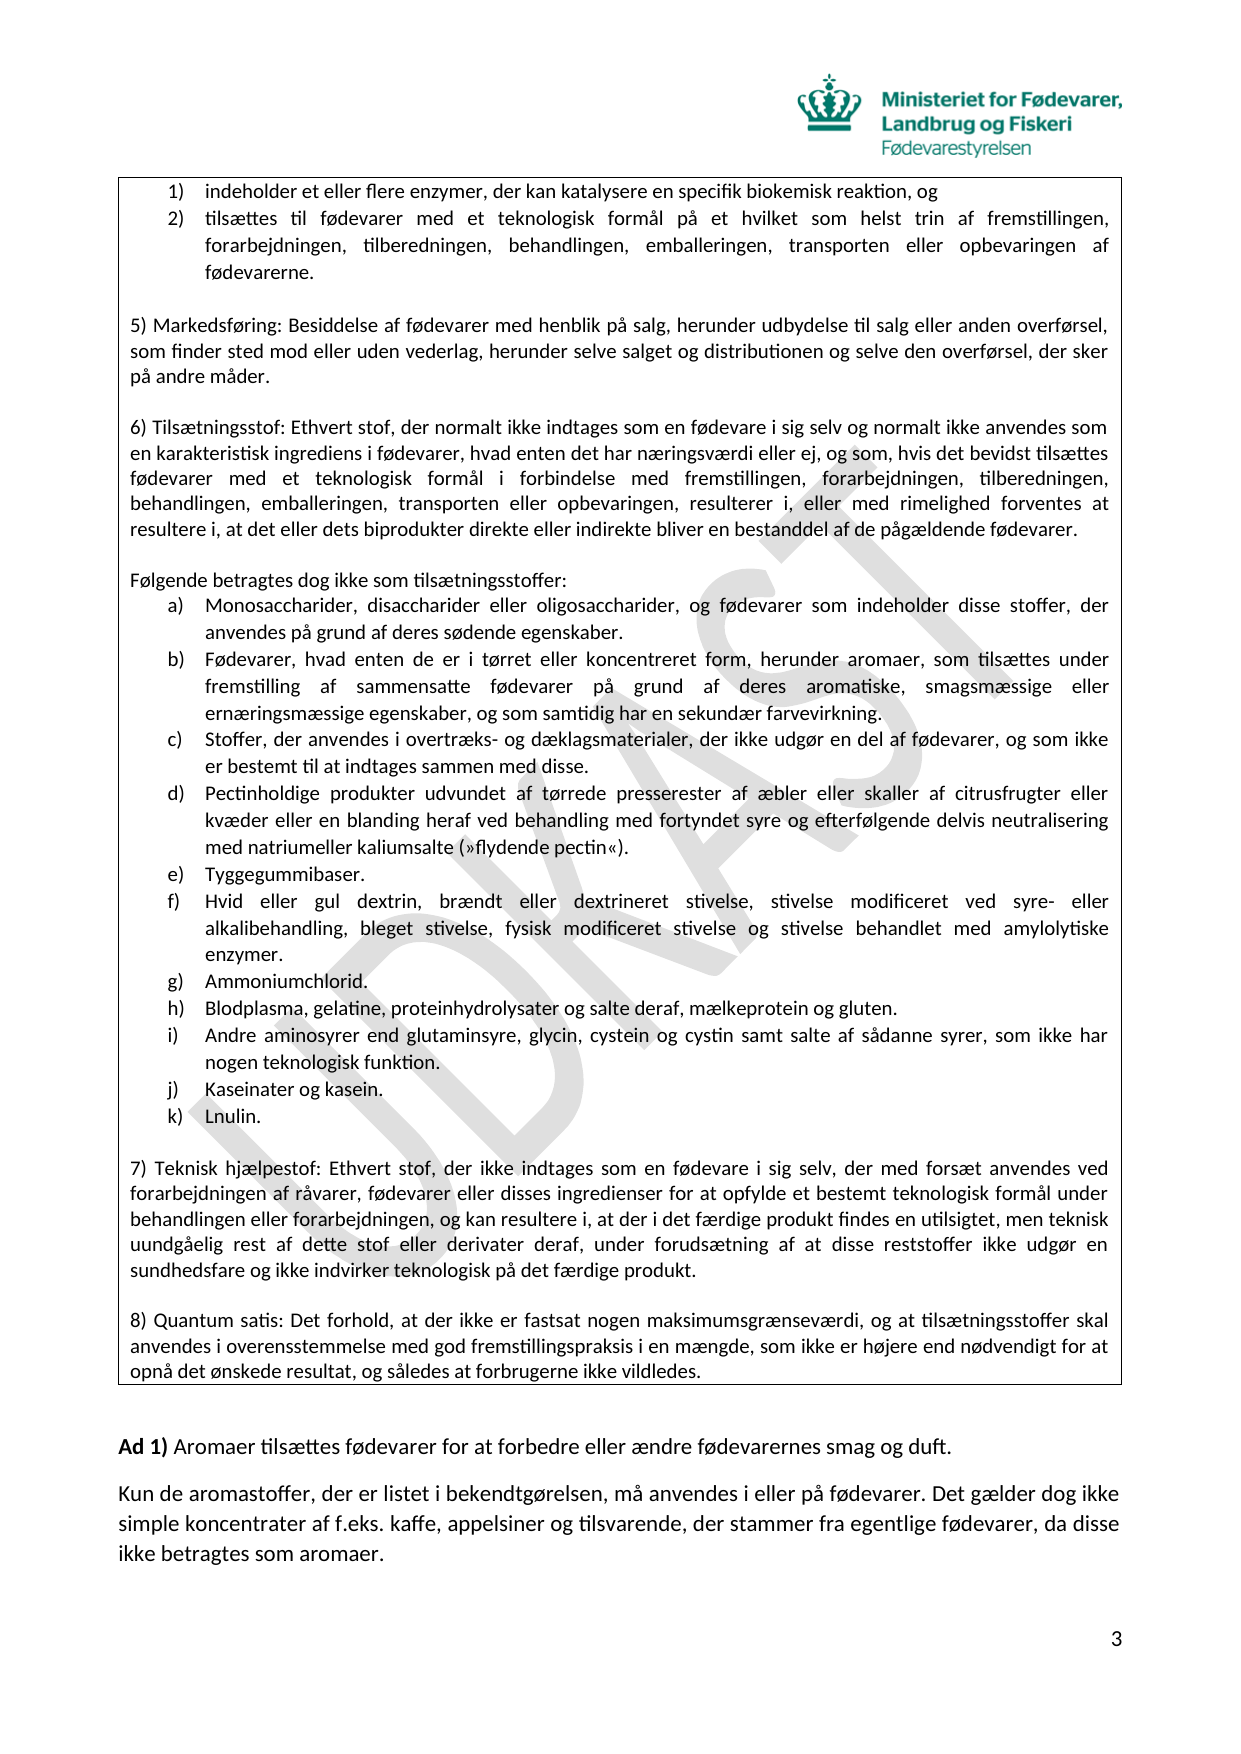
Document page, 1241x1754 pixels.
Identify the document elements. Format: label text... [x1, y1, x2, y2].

text Ad 1) Aromaer tilsættes fødevarer for at forbedre eller ændre fødevarernes smag og duft. [118, 1432, 1122, 1460]
text Kun de aromastoffer, der er listet i bekendtgørelsen, må anvendes i eller på fødevarer. Det gælder dog ikke simple koncentrater af f.eks. kaffe, appelsiner og tilsvarende, der stammer fra egentlige fødevarer, da disse ikke betragtes som aromaer. [118, 1479, 1122, 1567]
picture [797, 73, 1123, 159]
